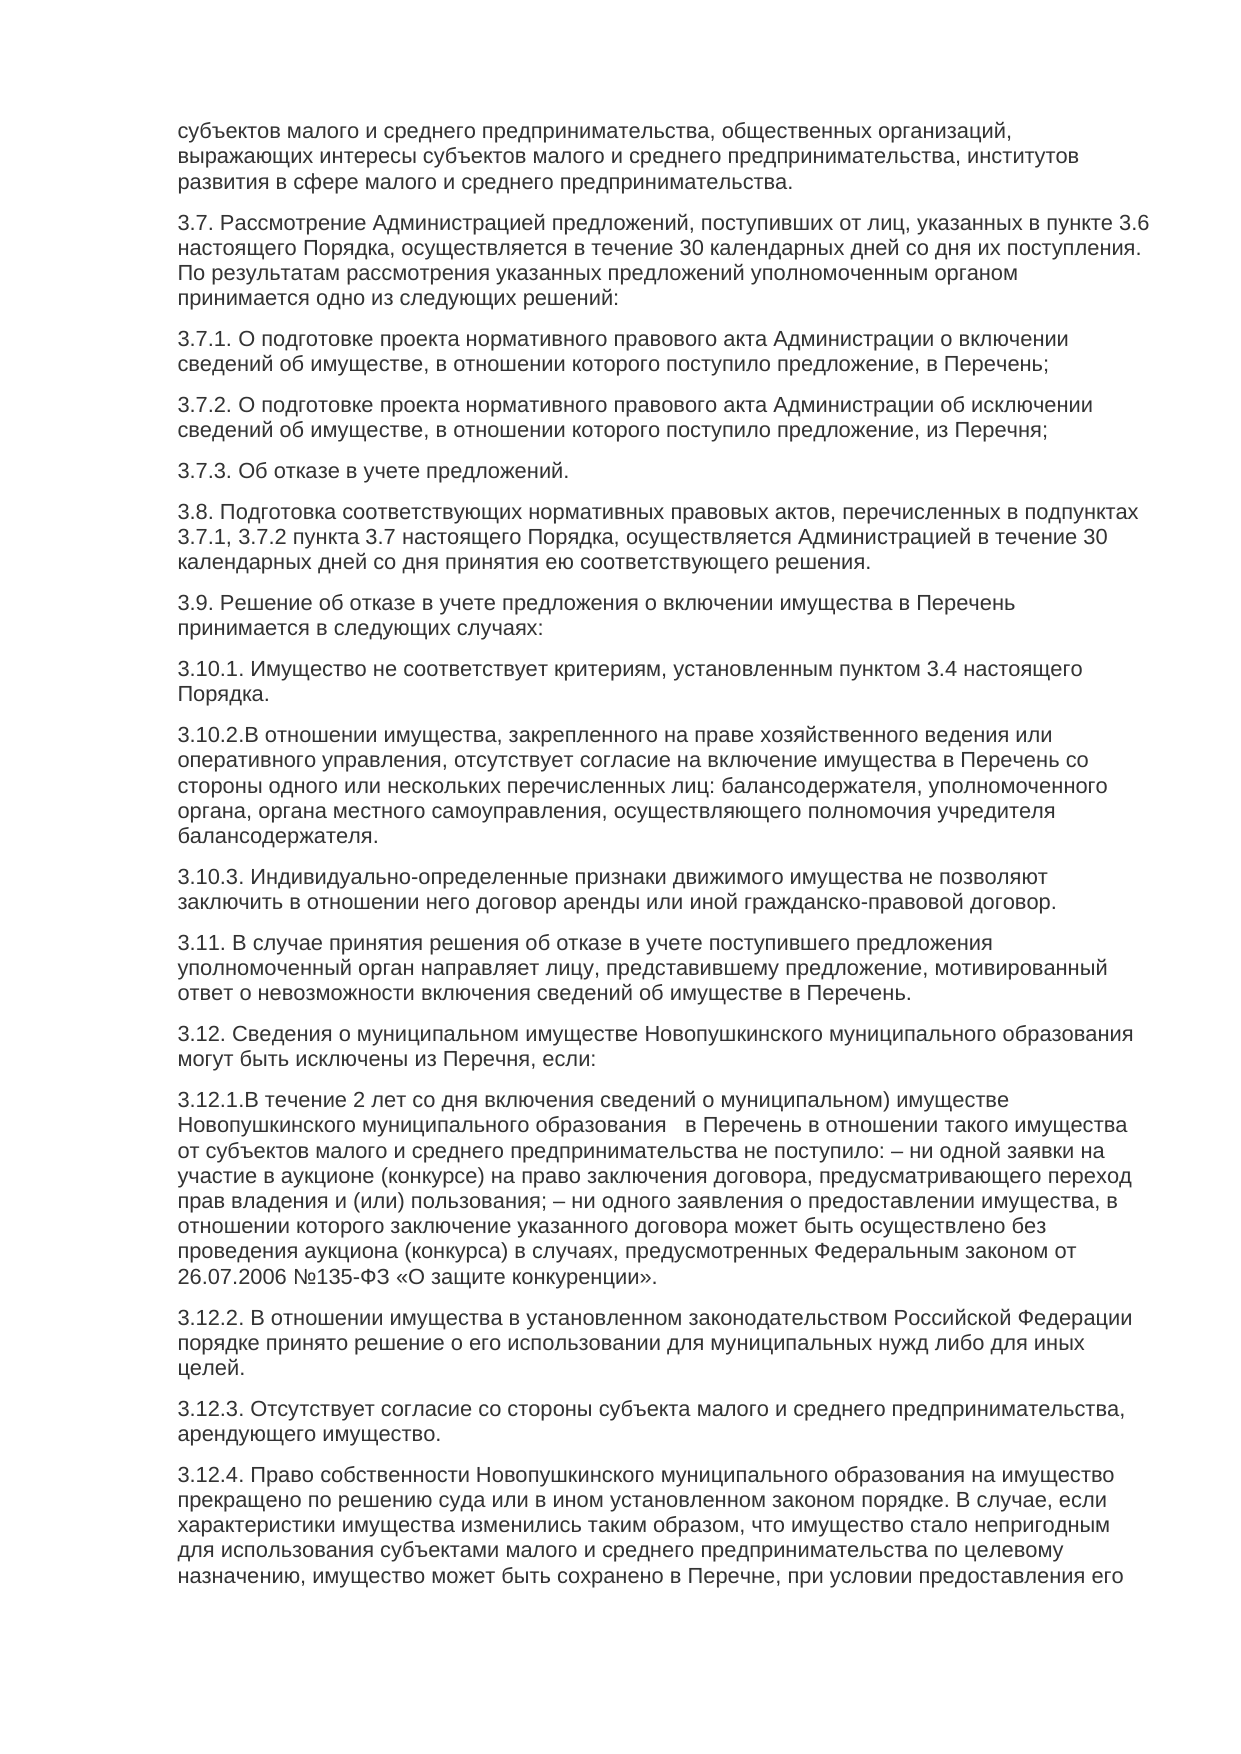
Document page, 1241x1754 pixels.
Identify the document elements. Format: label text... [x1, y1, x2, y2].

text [177, 118, 1152, 194]
text 3.7. Рассмотрение Администрацией предложений, поступивших от лиц, указанных в пункте 3.6 настоящего Порядка, осуществляется в течение 30 календарных дней со дня их поступления. По результатам рассмотрения указанных предложений уполномоченным органом принимается одно из следующих решений: [177, 209, 1152, 310]
text 3.12.1.В течение 2 лет со дня включения сведений о муниципальном) имуществе Новопушкинского муниципального образования в Перечень в отношении такого имущества от субъектов малого и среднего предпринимательства не поступило: – ни одной заявки на участие в аукционе (конкурсе) на право заключения договора, предусматривающего переход прав владения и (или) пользования; – ни одного заявления о предоставлении имущества, в отношении которого заключение указанного договора может быть осуществлено без проведения аукциона (конкурса) в случаях, предусмотренных Федеральным законом от 26.07.2006 №135-ФЗ «О защите конкуренции». [177, 1087, 1152, 1289]
text 3.10.2.В отношении имущества, закрепленного на праве хозяйственного ведения или оперативного управления, отсутствует согласие на включение имущества в Перечень со стороны одного или нескольких перечисленных лиц: балансодержателя, уполномоченного органа, органа местного самоуправления, осуществляющего полномочия учредителя балансодержателя. [177, 722, 1152, 848]
text 3.7.1. О подготовке проекта нормативного правового акта Администрации о включении сведений об имуществе, в отношении которого поступило предложение, в Перечень; [177, 326, 1152, 376]
text 3.10.1. Имущество не соответствует критериям, установленным пунктом 3.4 настоящего Порядка. [177, 656, 1152, 706]
text 3.12. Сведения о муниципальном имуществе Новопушкинского муниципального образования могут быть исключены из Перечня, если: [177, 1021, 1152, 1071]
text 3.10.3. Индивидуально-определенные признаки движимого имущества не позволяют заключить в отношении него договор аренды или иной гражданско-правовой договор. [177, 864, 1152, 914]
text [177, 1462, 1152, 1588]
text 3.7.3. Об отказе в учете предложений. [177, 458, 1152, 483]
text 3.12.2. В отношении имущества в установленном законодательством Российской Федерации порядке принято решение о его использовании для муниципальных нужд либо для иных целей. [177, 1304, 1152, 1380]
text 3.8. Подготовка соответствующих нормативных правовых актов, перечисленных в подпунктах 3.7.1, 3.7.2 пункта 3.7 настоящего Порядка, осуществляется Администрацией в течение 30 календарных дней со дня принятия ею соответствующего решения. [177, 499, 1152, 574]
text 3.11. В случае принятия решения об отказе в учете поступившего предложения уполномоченный орган направляет лицу, представившему предложение, мотивированный ответ о невозможности включения сведений об имуществе в Перечень. [177, 930, 1152, 1005]
text 3.9. Решение об отказе в учете предложения о включении имущества в Перечень принимается в следующих случаях: [177, 590, 1152, 640]
text 3.12.3. Отсутствует согласие со стороны субъекта малого и среднего предпринимательства, арендующего имущество. [177, 1396, 1152, 1446]
text 3.7.2. О подготовке проекта нормативного правового акта Администрации об исключении сведений об имуществе, в отношении которого поступило предложение, из Перечня; [177, 392, 1152, 442]
